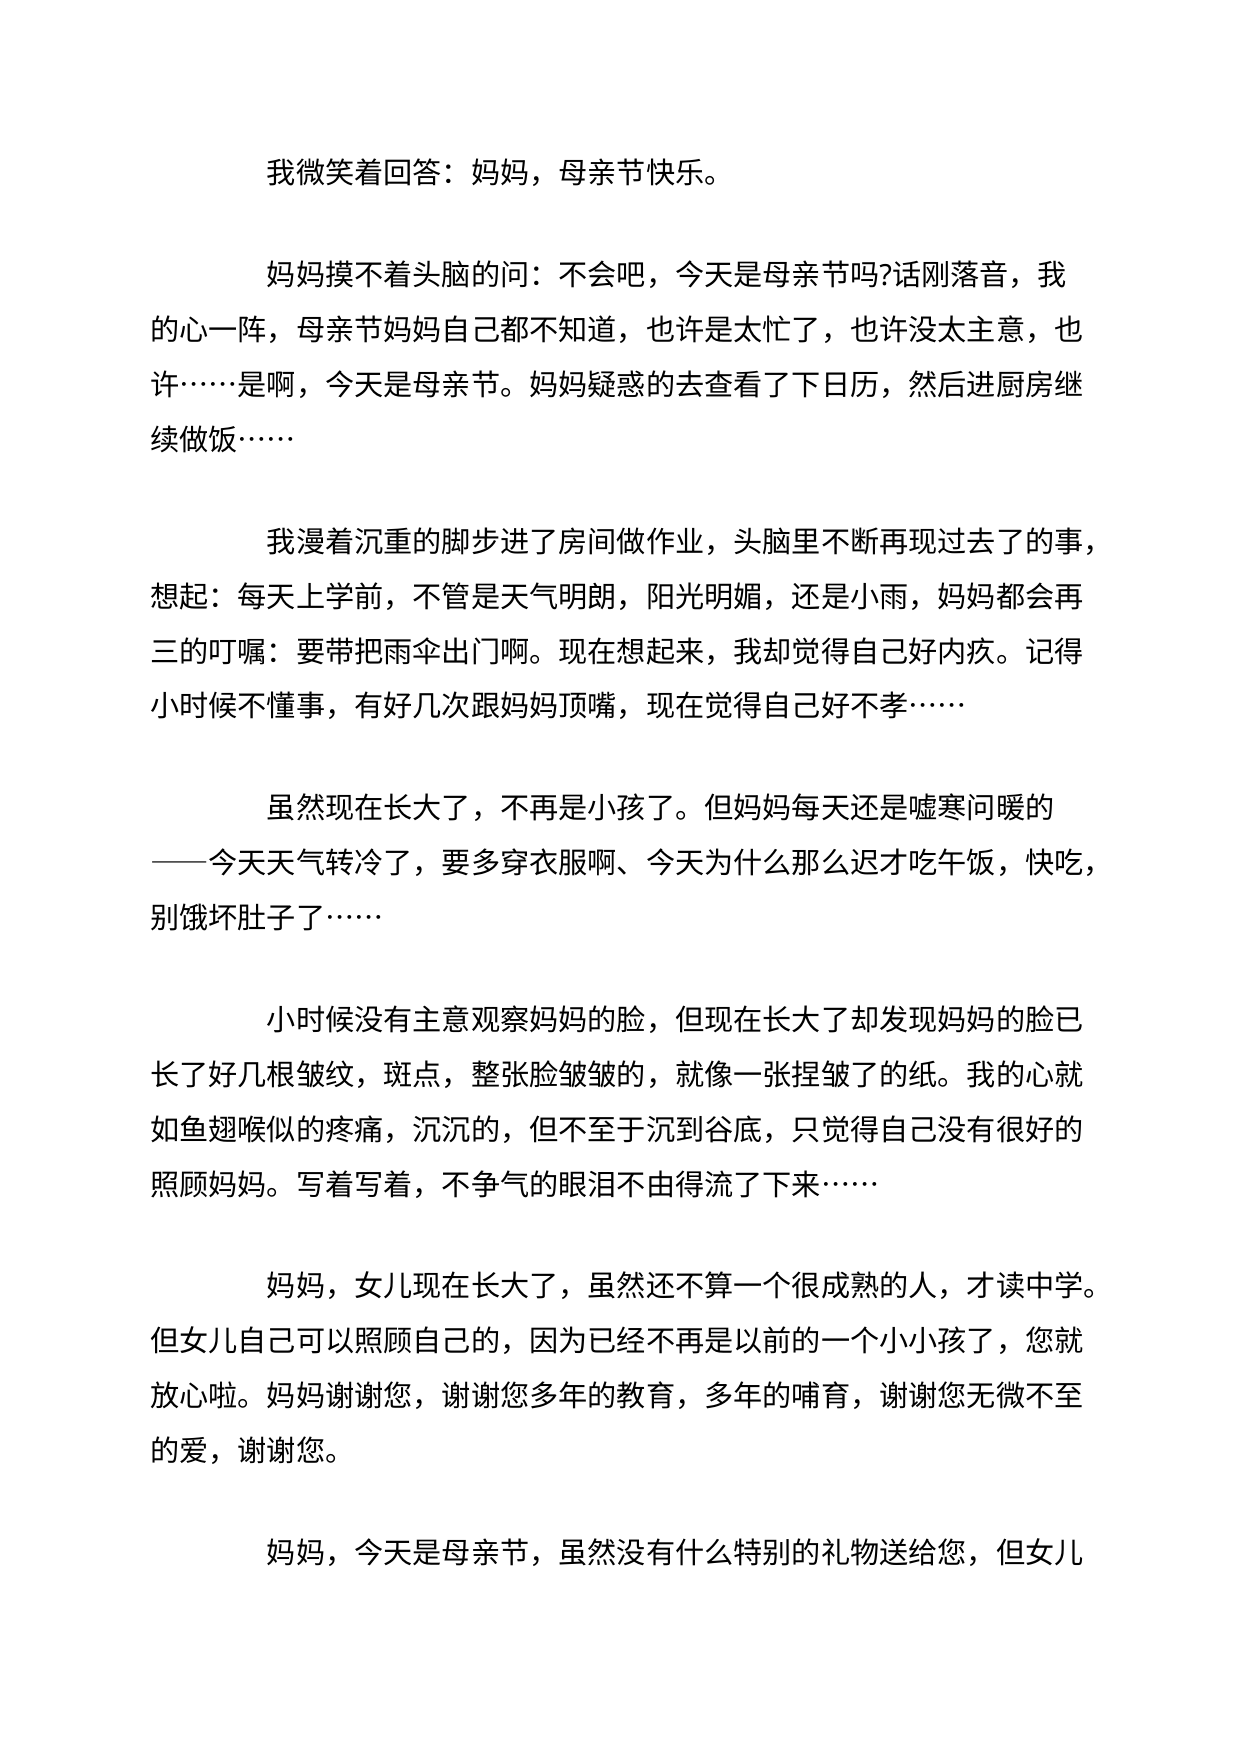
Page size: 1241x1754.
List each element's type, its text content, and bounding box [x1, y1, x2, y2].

text 虽然现在长大了，不再是小孩了。但妈妈每天还是嘘寒问暖的——今天天气转冷了，要多穿衣服啊、今天为什么那么迟才吃午饭，快吃，别饿坏肚子了…… [150, 785, 1090, 937]
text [150, 1529, 1090, 1572]
text 我漫着沉重的脚步进了房间做作业，头脑里不断再现过去了的事，想起：每天上学前，不管是天气明朗，阳光明媚，还是小雨，妈妈都会再三的叮嘱：要带把雨伞出门啊。现在想起来，我却觉得自己好内疚。记得小时候不懂事，有好几次跟妈妈顶嘴，现在觉得自己好不孝…… [150, 518, 1090, 725]
text 小时候没有主意观察妈妈的脸，但现在长大了却发现妈妈的脸已长了好几根皱纹，斑点，整张脸皱皱的，就像一张捏皱了的纸。我的心就如鱼翅喉似的疼痛，沉沉的，但不至于沉到谷底，只觉得自己没有很好的照顾妈妈。写着写着，不争气的眼泪不由得流了下来…… [150, 996, 1090, 1203]
text 妈妈，女儿现在长大了，虽然还不算一个很成熟的人，才读中学。但女儿自己可以照顾自己的，因为已经不再是以前的一个小小孩了，您就放心啦。妈妈谢谢您，谢谢您多年的教育，多年的哺育，谢谢您无微不至的爱，谢谢您。 [150, 1263, 1090, 1470]
text 我微笑着回答：妈妈，母亲节快乐。 [150, 150, 1090, 192]
text 妈妈摸不着头脑的问：不会吧，今天是母亲节吗?话刚落音，我的心一阵，母亲节妈妈自己都不知道，也许是太忙了，也许没太主意，也许……是啊，今天是母亲节。妈妈疑惑的去查看了下日历，然后进厨房继续做饭…… [150, 252, 1090, 459]
